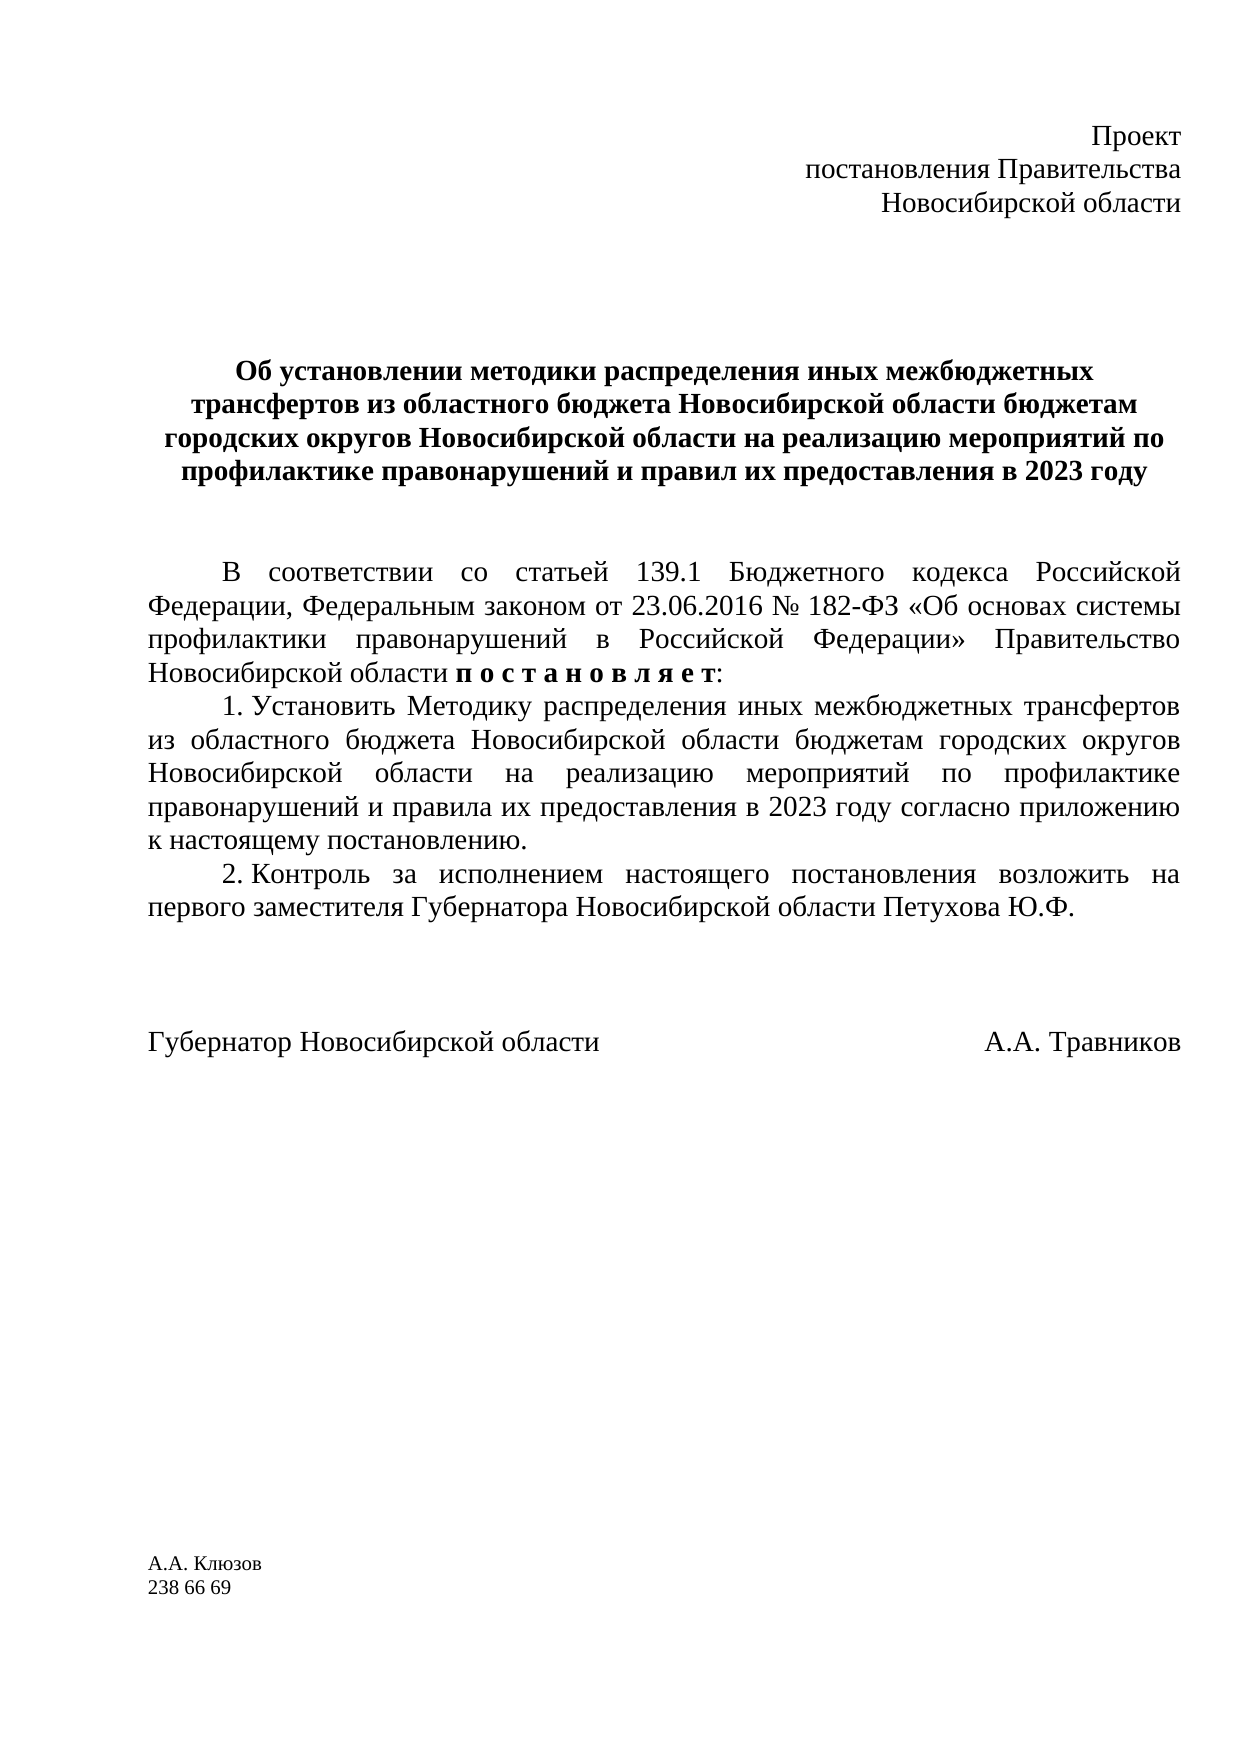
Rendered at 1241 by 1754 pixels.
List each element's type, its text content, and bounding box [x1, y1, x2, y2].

text Проект [148, 118, 1181, 152]
text В соответствии со статьей 139.1 Бюджетного кодекса Российской Федерации, Федеральным законом от 23.06.2016 № 182-ФЗ «Об основах системы профилактики правонарушений в Российской Федерации» Правительство Новосибирской области п о с т а н о в л я е т: [148, 554, 1181, 688]
text Об установлении методики распределения иных межбюджетных трансфертов из областного бюджета Новосибирской области бюджетам городских округов Новосибирской области на реализацию мероприятий по профилактике правонарушений и правил их предоставления в 2023 году [148, 353, 1181, 487]
text А.А. Клюзов [148, 1551, 1181, 1575]
text 1. Установить Методику распределения иных межбюджетных трансфертов из областного бюджета Новосибирской области бюджетам городских округов Новосибирской области на реализацию мероприятий по профилактике правонарушений и правила их предоставления в 2023 году согласно приложению к настоящему постановлению. [148, 688, 1181, 856]
text 238 66 69 [148, 1575, 1181, 1599]
text 2. Контроль за исполнением настоящего постановления возложить на первого заместителя Губернатора Новосибирской области Петухова Ю.Ф. [148, 856, 1181, 923]
text Новосибирской области [148, 185, 1181, 219]
text Губернатор Новосибирской области А.А. Травников [148, 1024, 1181, 1081]
text постановления Правительства [148, 152, 1181, 185]
